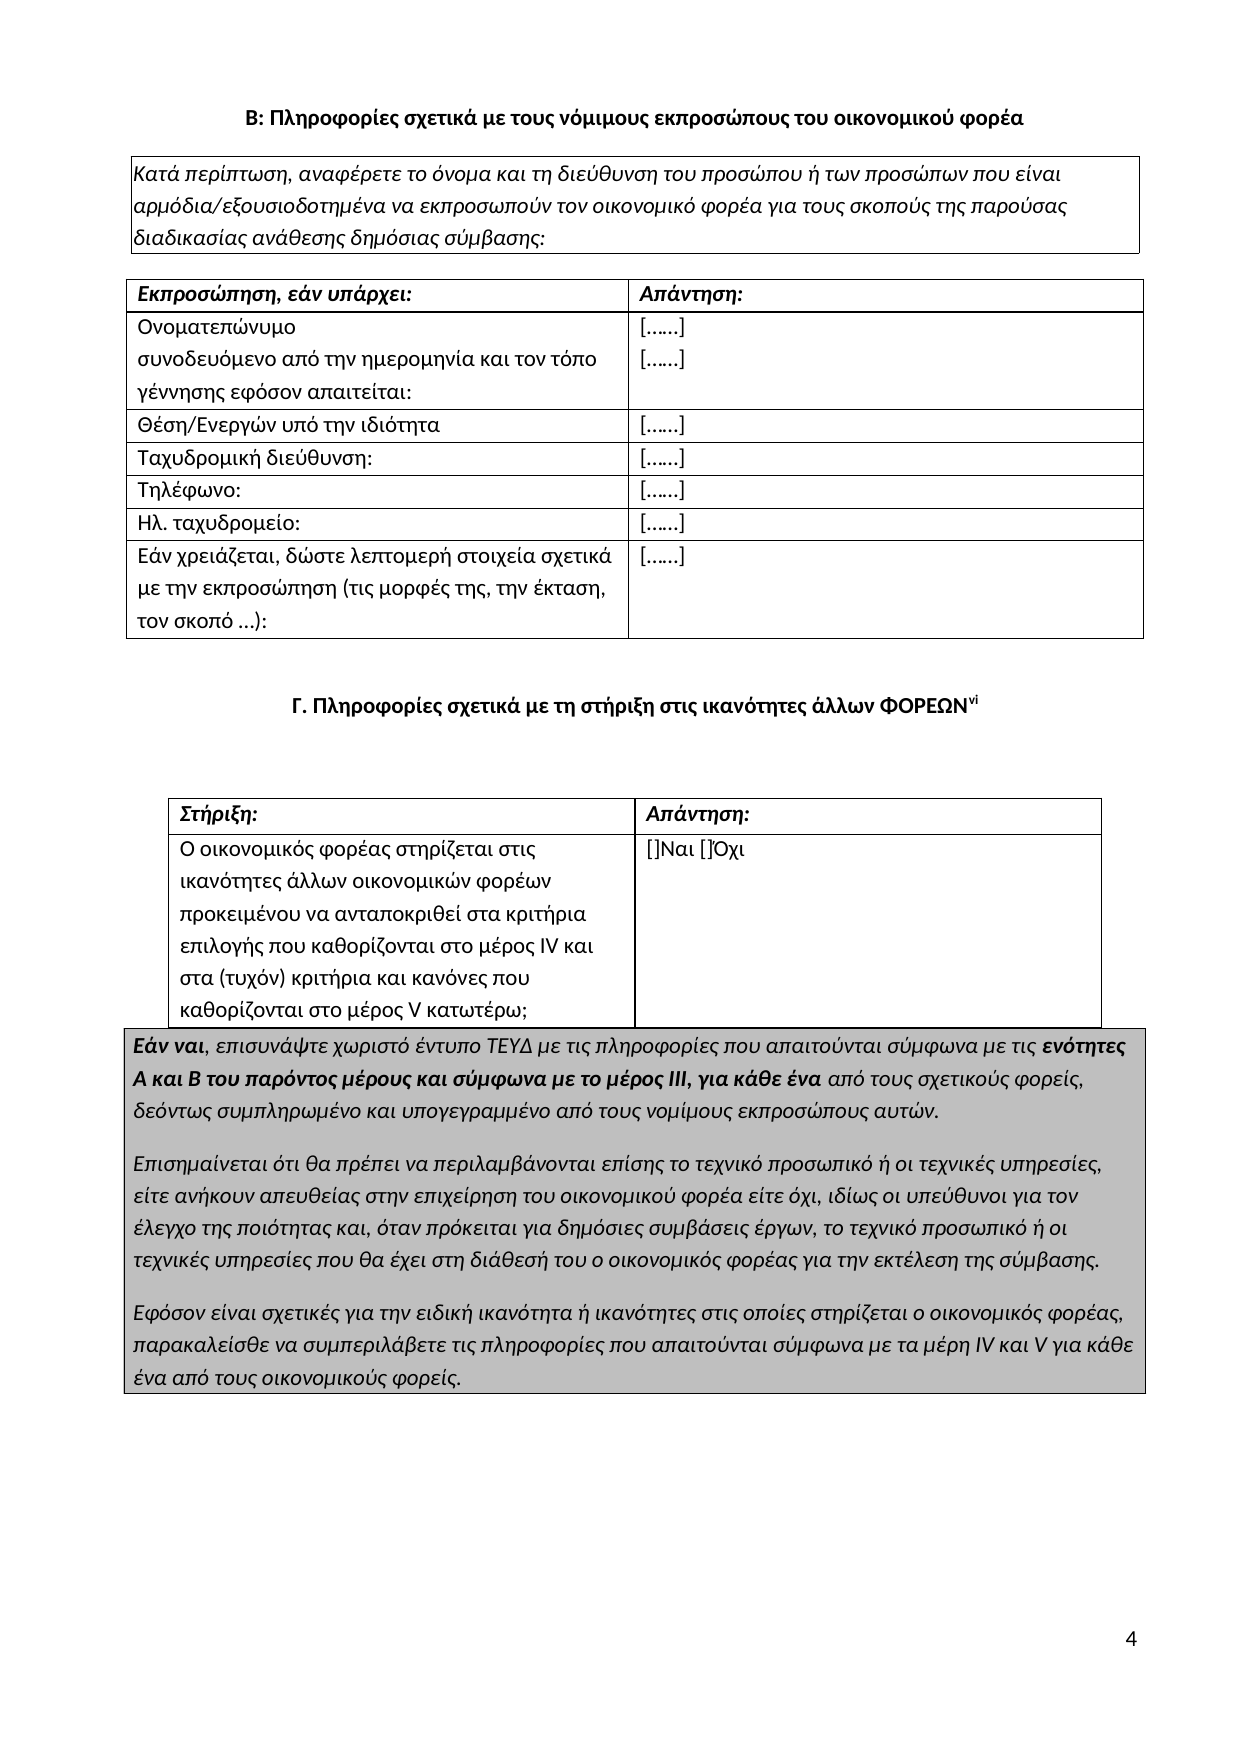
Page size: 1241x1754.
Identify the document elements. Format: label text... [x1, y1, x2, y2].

table_cell Εάν χρειάζεται, δώστε λεπτομερή στοιχεία σχετικά με την εκπροσώπηση (τις μορφές της, την έκταση, τον σκοπό …): [127, 541, 628, 638]
table_cell [……] [629, 476, 1143, 507]
table_cell [……] [629, 541, 1143, 638]
text Εάν ναι, επισυνάψτε χωριστό έντυπο ΤΕΥΔ με τις πληροφορίες που απαιτούνται σύμφωνα με τις ενότητες Α και Β του παρόντος μέρους και σύμφωνα με το μέρος ΙΙΙ, για κάθε ένα από τους σχετικούς φορείς, δεόντως συμπληρωμένο και υπογεγραμμένο από τους νομίμους εκπροσώπους αυτών. [125, 1029, 1145, 1124]
table_cell Ονοματεπώνυμο συνοδευόμενο από την ημερομηνία και τον τόπο γέννησης εφόσον απαιτείται: [127, 313, 628, 409]
text Εφόσον είναι σχετικές για την ειδική ικανότητα ή ικανότητες στις οποίες στηρίζεται ο οικονομικός φορέας, παρακαλείσθε να συμπεριλάβετε τις πληροφορίες που απαιτούνται σύμφωνα με τα μέρη IV και V για κάθε ένα από τους οικονομικούς φορείς. [125, 1295, 1145, 1393]
table_cell [……] [629, 443, 1143, 474]
table_cell [……] [……] [629, 313, 1143, 409]
table_cell [……] [629, 509, 1143, 540]
table_cell Ηλ. ταχυδρομείο: [127, 509, 628, 540]
table_header Απάντηση: [636, 799, 1101, 833]
table_cell Θέση/Ενεργών υπό την ιδιότητα [127, 410, 628, 442]
text Γ. Πληροφορίες σχετικά με τη στήριξη στις ικανότητες άλλων ΦΟΡΕΩΝ [133, 692, 1137, 720]
table_cell [……] [629, 410, 1143, 442]
text Β: Πληροφορίες σχετικά με τους νόμιμους εκπροσώπους του οικονομικού φορέα [133, 103, 1137, 131]
table_cell Ταχυδρομική διεύθυνση: [127, 443, 628, 474]
table_header Εκπροσώπηση, εάν υπάρχει: [127, 280, 628, 311]
table_cell Ο οικονομικός φορέας στηρίζεται στις ικανότητες άλλων οικονομικών φορέων προκειμένου να ανταποκριθεί στα κριτήρια επιλογής που καθορίζονται στο μέρος IV και στα (τυχόν) κριτήρια και κανόνες που καθορίζονται στο μέρος V κατωτέρω; [169, 835, 634, 1027]
text Κατά περίπτωση, αναφέρετε το όνομα και τη διεύθυνση του προσώπου ή των προσώπων που είναι αρμόδια/εξουσιοδοτημένα να εκπροσωπούν τον οικονομικό φορέα για τους σκοπούς της παρούσας διαδικασίας ανάθεσης δημόσιας σύμβασης: [132, 157, 1139, 253]
text Επισημαίνεται ότι θα πρέπει να περιλαμβάνονται επίσης το τεχνικό προσωπικό ή οι τεχνικές υπηρεσίες, είτε ανήκουν απευθείας στην επιχείρηση του οικονομικού φορέα είτε όχι, ιδίως οι υπεύθυνοι για τον έλεγχο της ποιότητας και, όταν πρόκειται για δημόσιες συμβάσεις έργων, το τεχνικό προσωπικό ή οι τεχνικές υπηρεσίες που θα έχει στη διάθεσή του ο οικονομικός φορέας για την εκτέλεση της σύμβασης. [125, 1146, 1145, 1273]
table_header Στήριξη: [169, 799, 634, 833]
table_cell []Ναι []Όχι [636, 835, 1101, 1027]
table_header Απάντηση: [629, 280, 1143, 311]
table_cell Τηλέφωνο: [127, 476, 628, 507]
